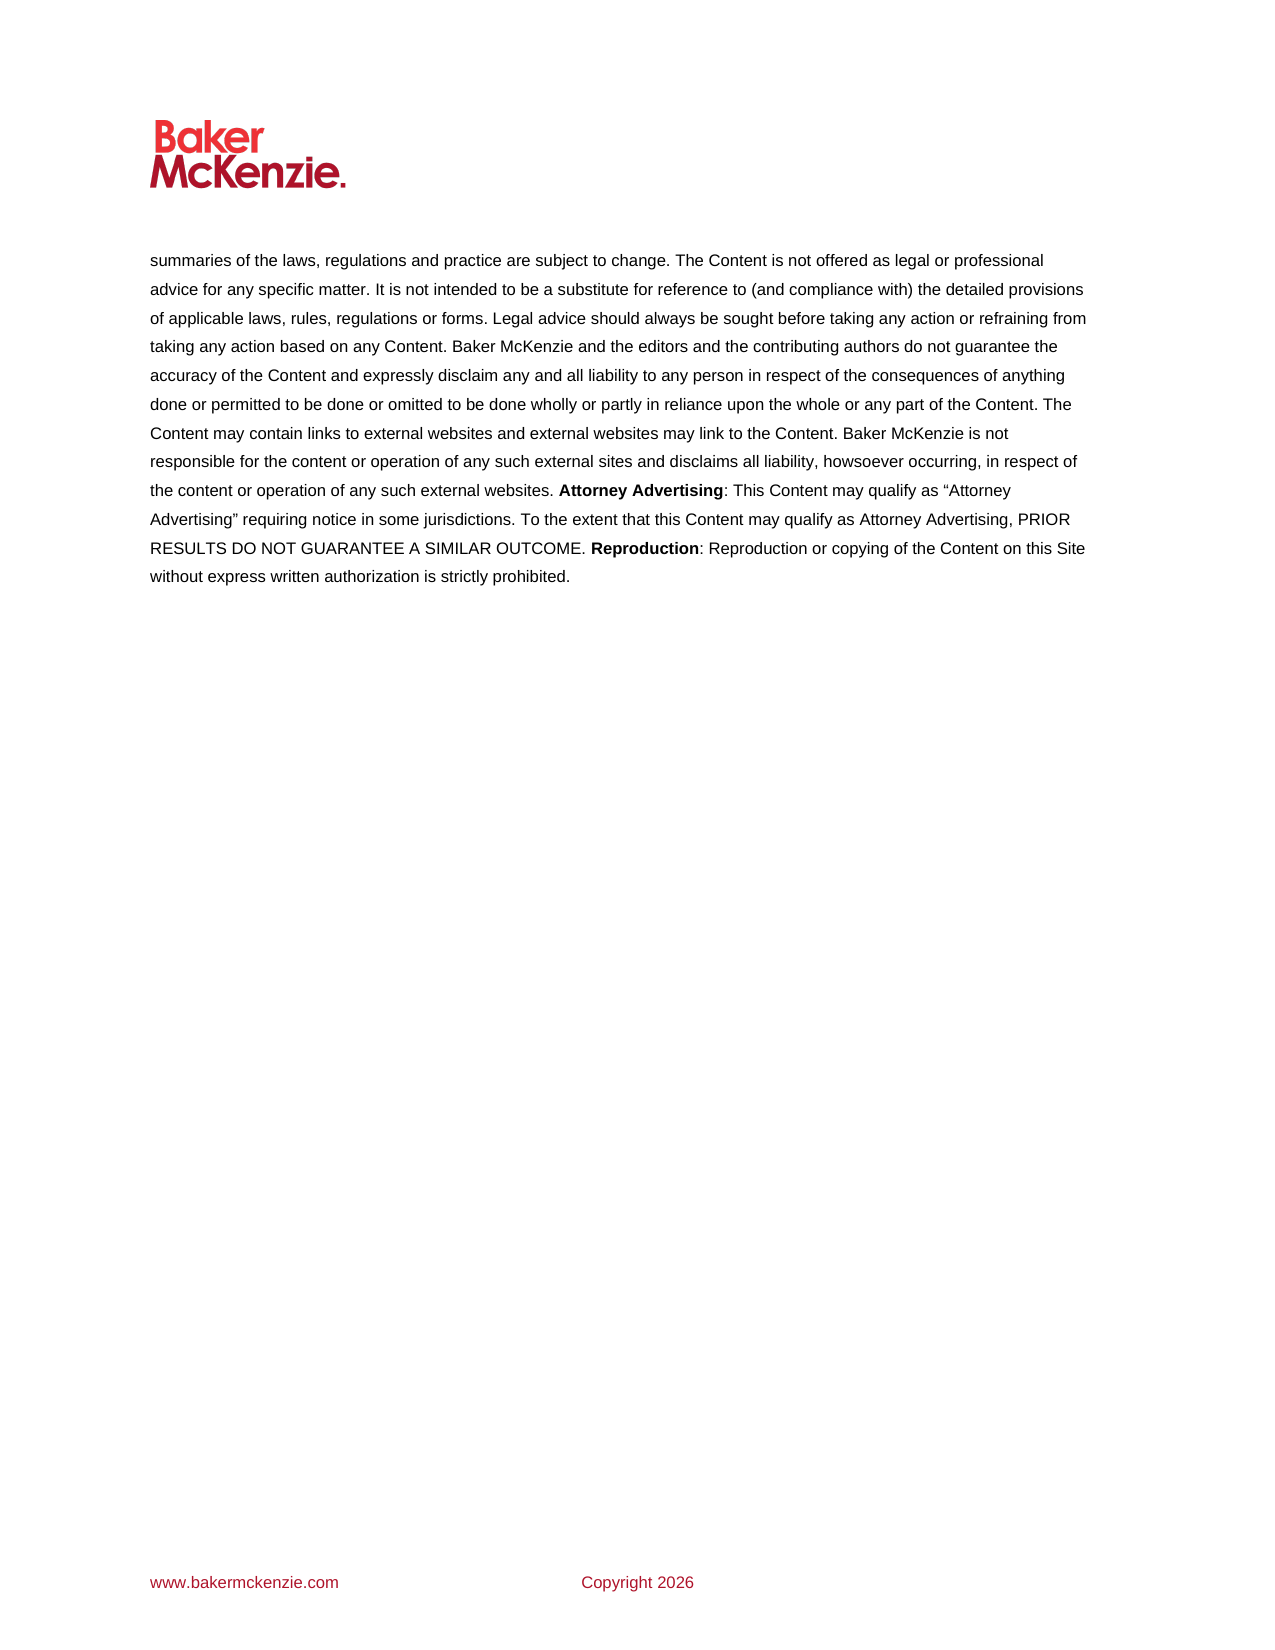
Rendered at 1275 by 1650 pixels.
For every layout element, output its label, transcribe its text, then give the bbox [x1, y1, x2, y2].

picture [150, 120, 346, 189]
